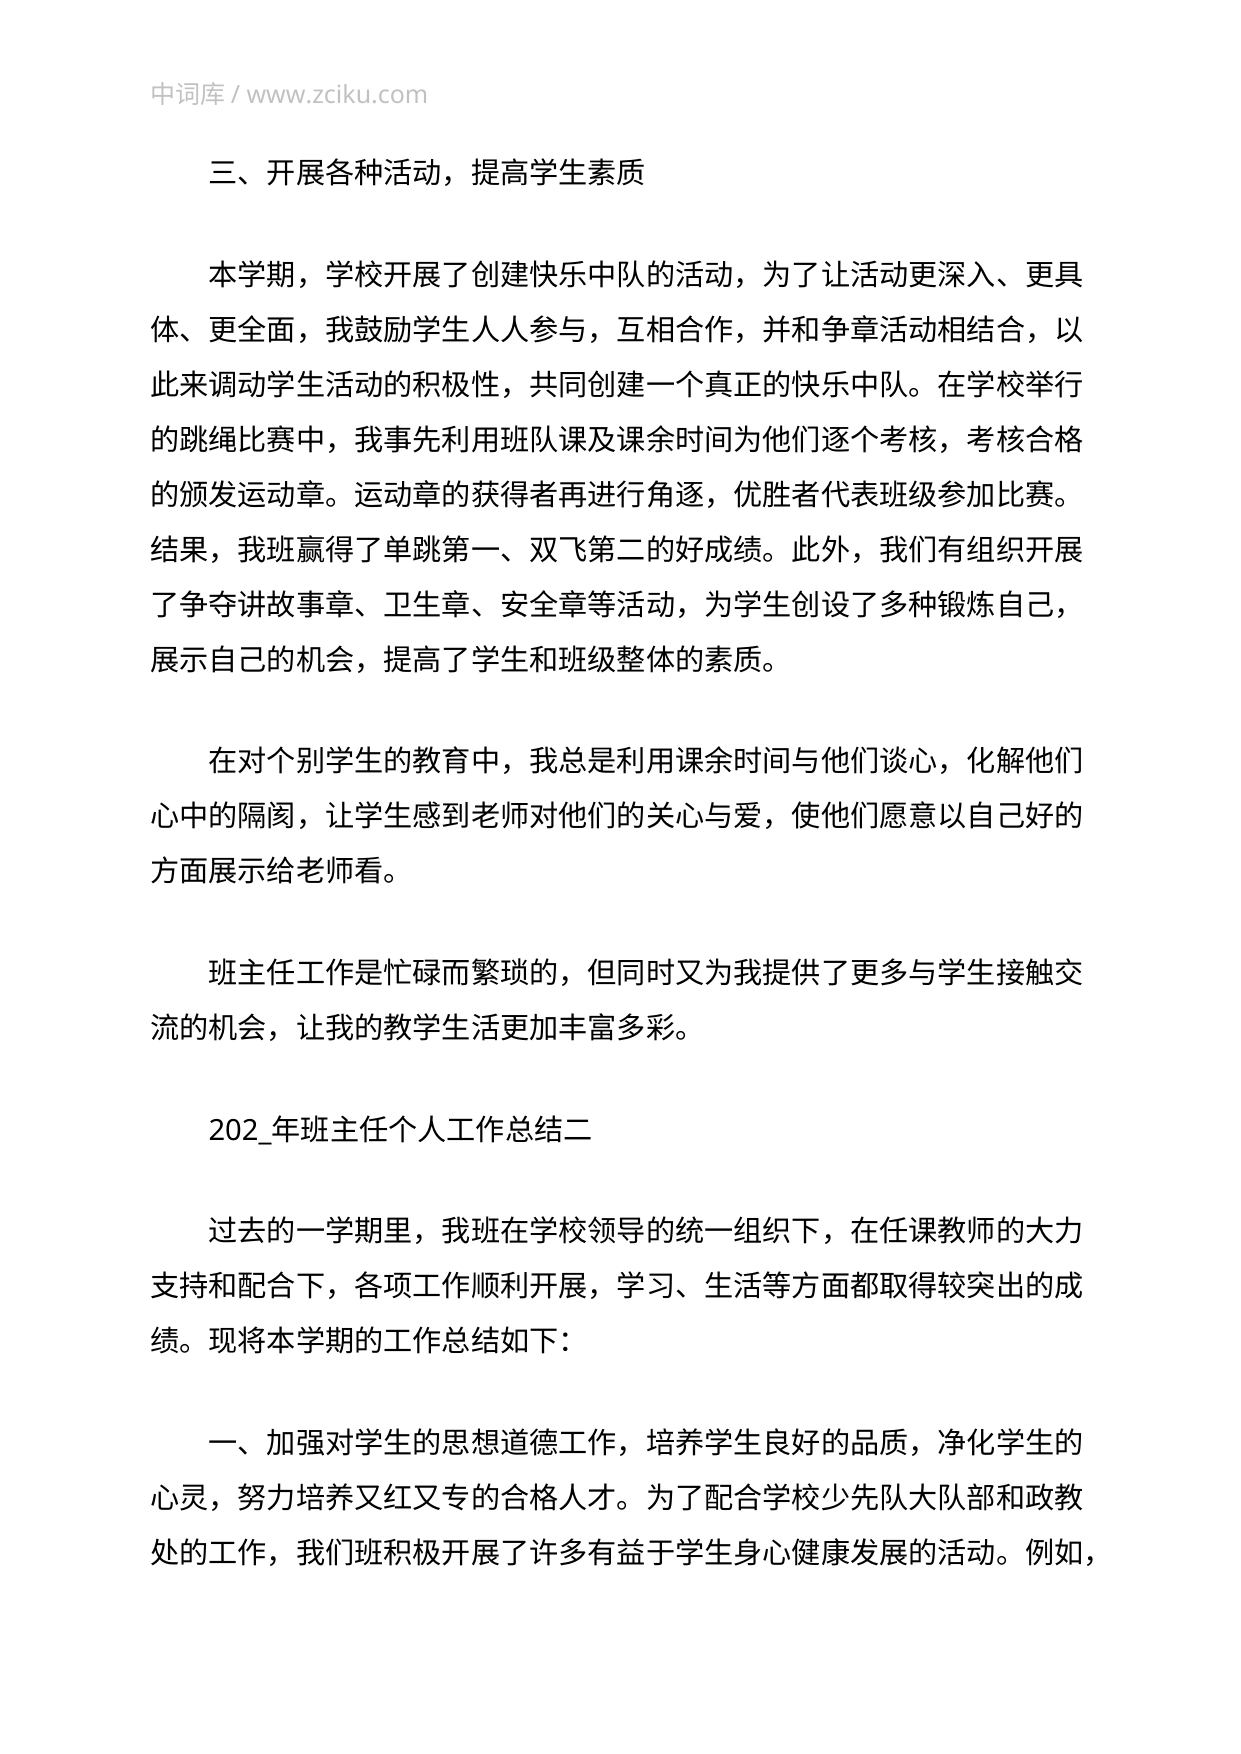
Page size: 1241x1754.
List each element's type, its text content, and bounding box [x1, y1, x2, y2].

text 在对个别学生的教育中，我总是利用课余时间与他们谈心，化解他们心中的隔阂，让学生感到老师对他们的关心与爱，使他们愿意以自己好的方面展示给老师看。 [150, 738, 1090, 890]
text 202_年班主任个人工作总结二 [150, 1106, 1090, 1148]
text 班主任工作是忙碌而繁琐的，但同时又为我提供了更多与学生接触交流的机会，让我的教学生活更加丰富多彩。 [150, 949, 1090, 1047]
text 三、开展各种活动，提高学生素质 [150, 150, 1090, 192]
text 本学期，学校开展了创建快乐中队的活动，为了让活动更深入、更具体、更全面，我鼓励学生人人参与，互相合作，并和争章活动相结合，以此来调动学生活动的积极性，共同创建一个真正的快乐中队。在学校举行的跳绳比赛中，我事先利用班队课及课余时间为他们逐个考核，考核合格的颁发运动章。运动章的获得者再进行角逐，优胜者代表班级参加比赛。结果，我班赢得了单跳第一、双飞第二的好成绩。此外，我们有组织开展了争夺讲故事章、卫生章、安全章等活动，为学生创设了多种锻炼自己，展示自己的机会，提高了学生和班级整体的素质。 [150, 252, 1090, 678]
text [150, 1419, 1090, 1572]
text 过去的一学期里，我班在学校领导的统一组织下，在任课教师的大力支持和配合下，各项工作顺利开展，学习、生活等方面都取得较突出的成绩。现将本学期的工作总结如下： [150, 1208, 1090, 1360]
